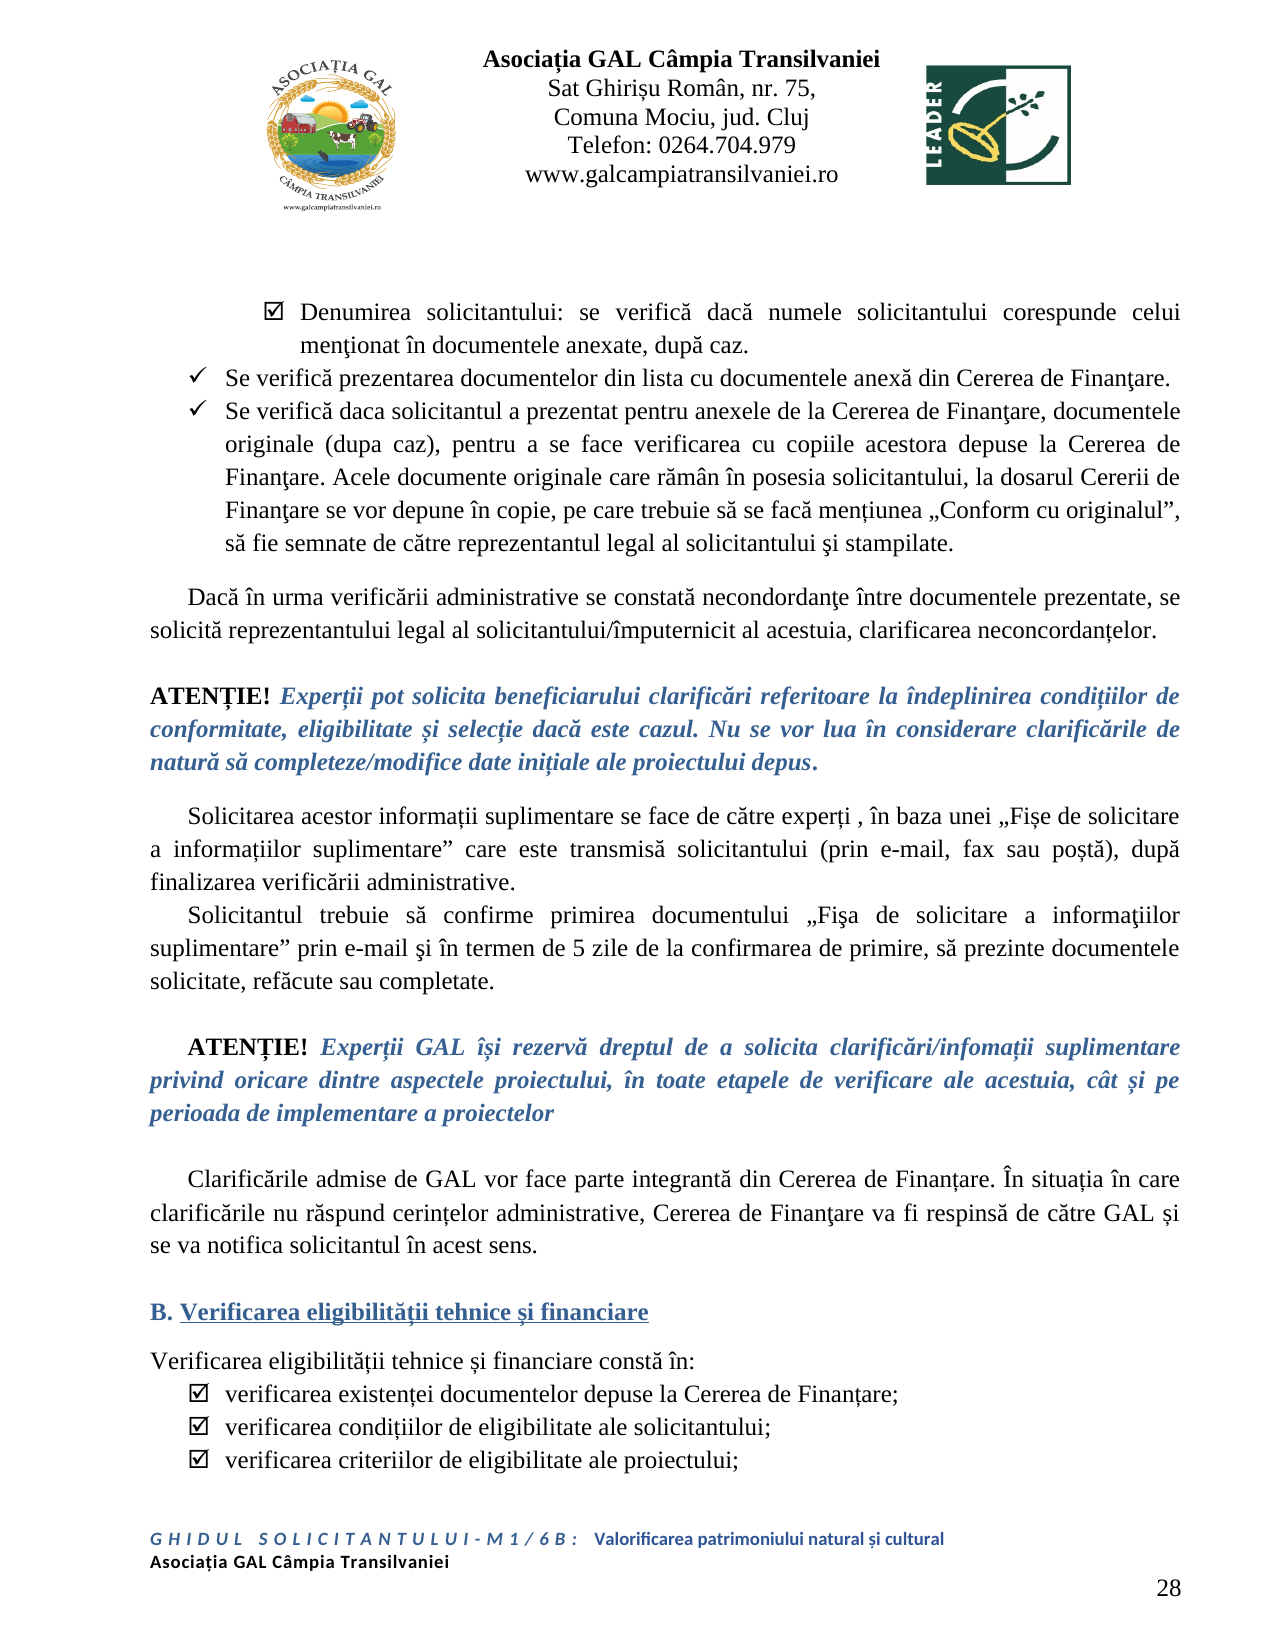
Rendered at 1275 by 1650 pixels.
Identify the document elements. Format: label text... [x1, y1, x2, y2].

picture [926, 65, 1071, 185]
list Verificarea eligibilității tehnice și financiare [150, 1297, 1181, 1325]
text Dacă în urma verificării administrative se constată necondordanţe între documentele prezentate, se solicită reprezentantului legal al solicitantului/împuternicit al acestuia, clarificarea neconcordanțelor. [150, 582, 1181, 644]
text Clarificările admise de GAL vor face parte integrantă din Cererea de Finanțare. În situația în care clarificările nu răspund cerințelor administrative, Cererea de Finanţare va fi respinsă de către GAL și se va notifica solicitantul în acest sens. [150, 1164, 1181, 1259]
text Solicitantul trebuie să confirme primirea documentului „Fişa de solicitare a informaţiilor suplimentare” prin e-mail şi în termen de 5 zile de la confirmarea de primire, să prezinte documentele solicitate, refăcute sau completate. [150, 900, 1181, 995]
text ATENȚIE! Experții pot solicita beneficiarului clarificări referitoare la îndeplinirea condițiilor de conformitate, eligibilitate și selecție dacă este cazul. Nu se vor lua în considerare clarificările de natură să completeze/modifice date inițiale ale proiectului depus. [150, 648, 1181, 776]
list Se verifică daca solicitantul a prezentat pentru anexele de la Cererea de Finanţare, documentele originale (dupa caz), pentru a se face verificarea cu copiile acestora depuse la Cererea de Finanţare. Acele documente originale care rămân în posesia solicitantului, la dosarul Cererii de Finanţare se vor depune în copie, pe care trebuie să se facă mențiunea „Conform cu originalul”, să fie semnate de către reprezentantul legal al solicitantului şi stampilate. [187, 396, 1181, 557]
list Se verifică prezentarea documentelor din lista cu documentele anexă din Cererea de Finanţare. [187, 363, 1181, 392]
list verificarea criteriilor de eligibilitate ale proiectului; [187, 1445, 1181, 1474]
list Denumirea solicitantului: se verifică dacă numele solicitantului corespunde celui menţionat în documentele anexate, după caz. [262, 297, 1181, 359]
list verificarea condițiilor de eligibilitate ale solicitantului; [187, 1412, 1181, 1441]
list verificarea existenței documentelor depuse la Cererea de Finanțare; [187, 1379, 1181, 1408]
text ATENȚIE! Experții GAL își rezervă dreptul de a solicita clarificări/infomații suplimentare privind oricare dintre aspectele proiectului, în toate etapele de verificare ale acestuia, cât și pe perioada de implementare a proiectelor [150, 1032, 1181, 1127]
text Solicitarea acestor informații suplimentare se face de către experți , în baza unei „Fișe de solicitare a informațiilor suplimentare” care este transmisă solicitantului (prin e-mail, fax sau poștă), după finalizarea verificării administrative. [150, 801, 1181, 896]
text Verificarea eligibilității tehnice și financiare constă în: [150, 1346, 1181, 1375]
